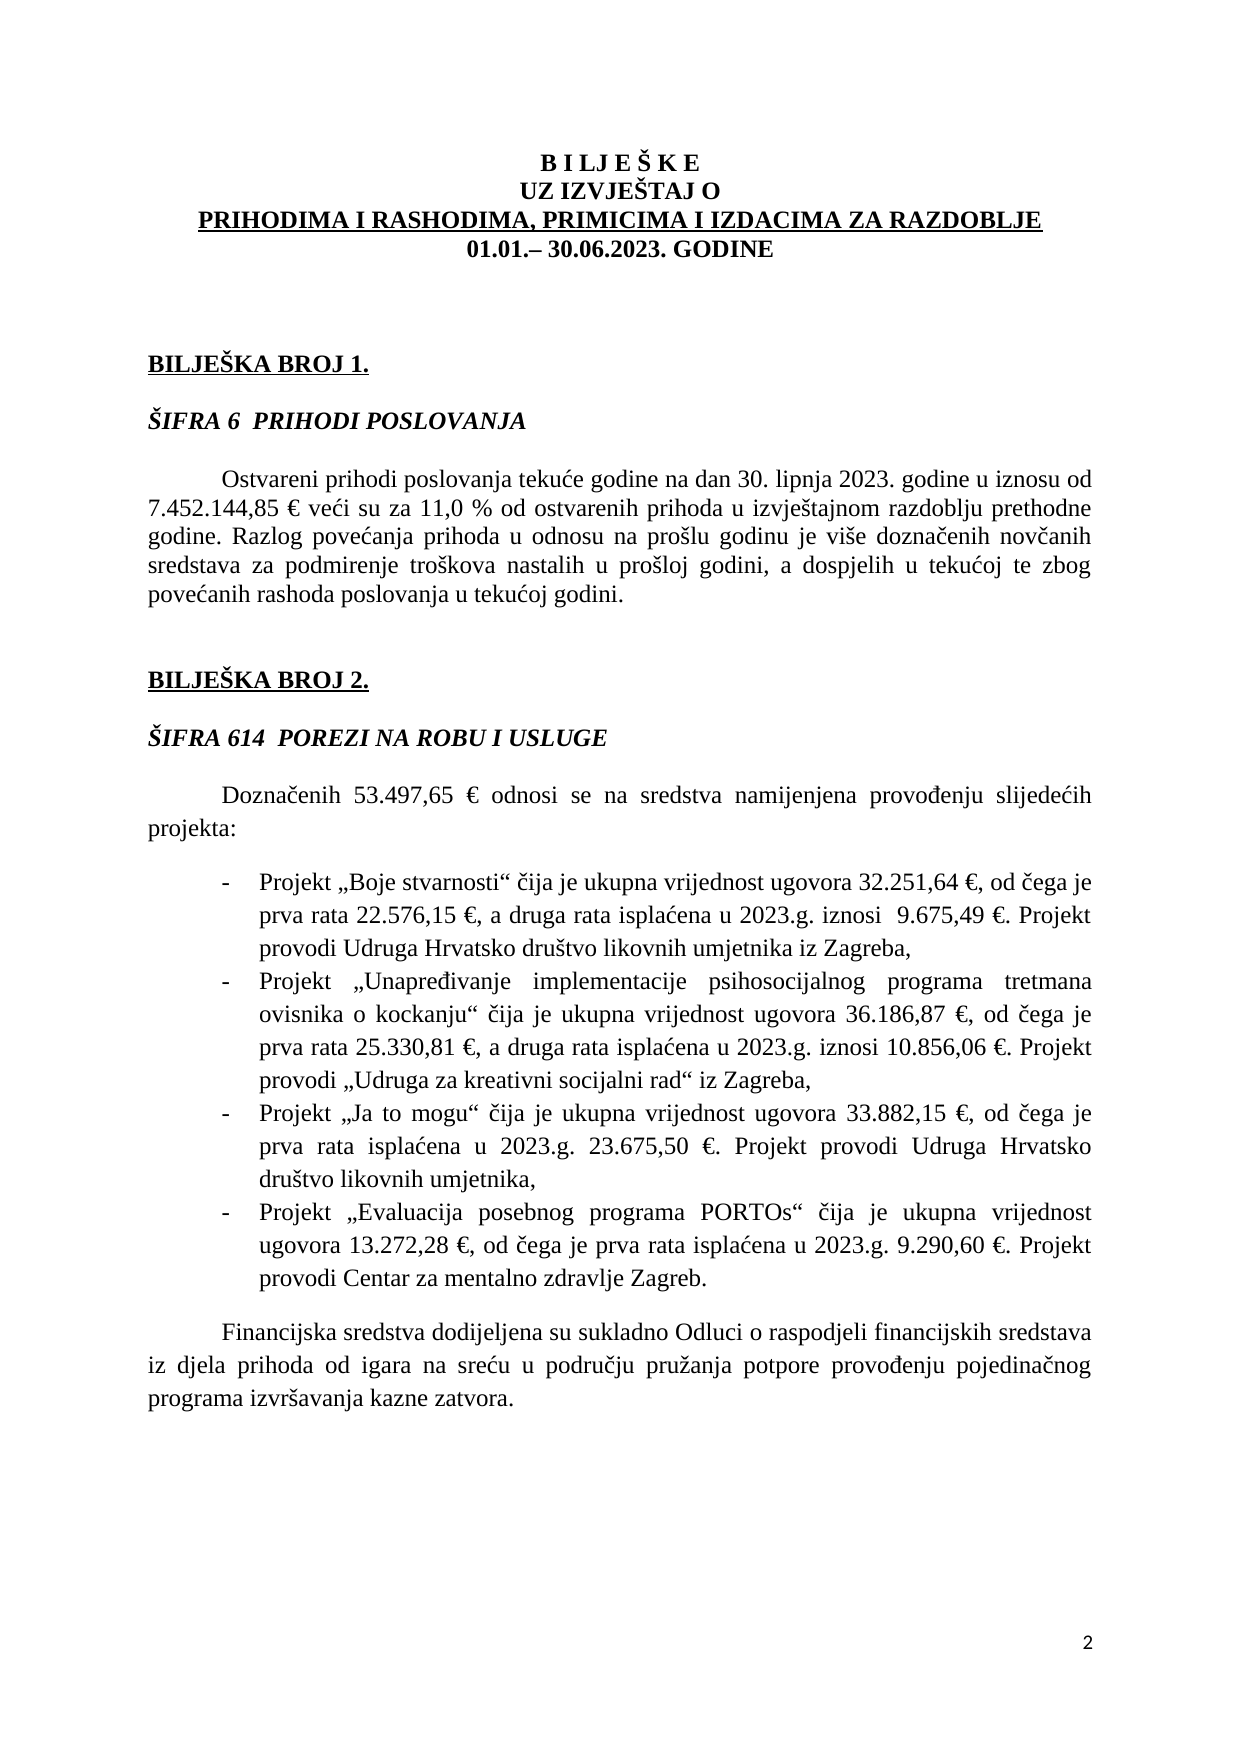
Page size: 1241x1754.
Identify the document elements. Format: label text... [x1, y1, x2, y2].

list Projekt „Ja to mogu“ čija je ukupna vrijednost ugovora 33.882,15 €, od čega je prva rata isplaćena u 2023.g. 23.675,50 €. Projekt provodi Udruga Hrvatsko društvo likovnih umjetnika, [221, 1098, 1093, 1193]
text Doznačenih 53.497,65 € odnosi se na sredstva namijenjena provođenju slijedećih projekta: [148, 780, 1093, 842]
text BILJEŠKA BROJ 2. [148, 665, 1093, 694]
text B I LJ E Š K E [148, 148, 1093, 176]
text BILJEŠKA BROJ 1. [148, 349, 1093, 378]
text Financijska sredstva dodijeljena su sukladno Odluci o raspodjeli financijskih sredstava iz djela prihoda od igara na sreću u području pružanja potpore provođenju pojedinačnog programa izvršavanja kazne zatvora. [148, 1317, 1093, 1412]
list Projekt „Evaluacija posebnog programa PORTOs“ čija je ukupna vrijednost ugovora 13.272,28 €, od čega je prva rata isplaćena u 2023.g. 9.290,60 €. Projekt provodi Centar za mentalno zdravlje Zagreb. [221, 1197, 1093, 1292]
text PRIHODIMA I RASHODIMA, PRIMICIMA I IZDACIMA ZA RAZDOBLJE [148, 205, 1093, 234]
list Projekt „Boje stvarnosti“ čija je ukupna vrijednost ugovora 32.251,64 €, od čega je prva rata 22.576,15 €, a druga rata isplaćena u 2023.g. iznosi 9.675,49 €. Projekt provodi Udruga Hrvatsko društvo likovnih umjetnika iz Zagreba, [221, 867, 1093, 962]
text 01.01.– 30.06.2023. GODINE [148, 234, 1093, 263]
text Ostvareni prihodi poslovanja tekuće godine na dan 30. lipnja 2023. godine u iznosu od 7.452.144,85 € veći su za 11,0 % od ostvarenih prihoda u izvještajnom razdoblju prethodne godine. Razlog povećanja prihoda u odnosu na prošlu godinu je više doznačenih novčanih sredstava za podmirenje troškova nastalih u prošloj godini, a dospjelih u tekućoj te zbog povećanih rashoda poslovanja u tekućoj godini. [148, 464, 1093, 608]
list Projekt „Unapređivanje implementacije psihosocijalnog programa tretmana ovisnika o kockanju“ čija je ukupna vrijednost ugovora 36.186,87 €, od čega je prva rata 25.330,81 €, a druga rata isplaćena u 2023.g. iznosi 10.856,06 €. Projekt provodi „Udruga za kreativni socijalni rad“ iz Zagreba, [221, 966, 1093, 1094]
text UZ IZVJEŠTAJ O [148, 176, 1093, 205]
subtitle ŠIFRA 614 POREZI NA ROBU I USLUGE [148, 723, 1093, 751]
subtitle ŠIFRA 6 PRIHODI POSLOVANJA [148, 406, 1093, 435]
